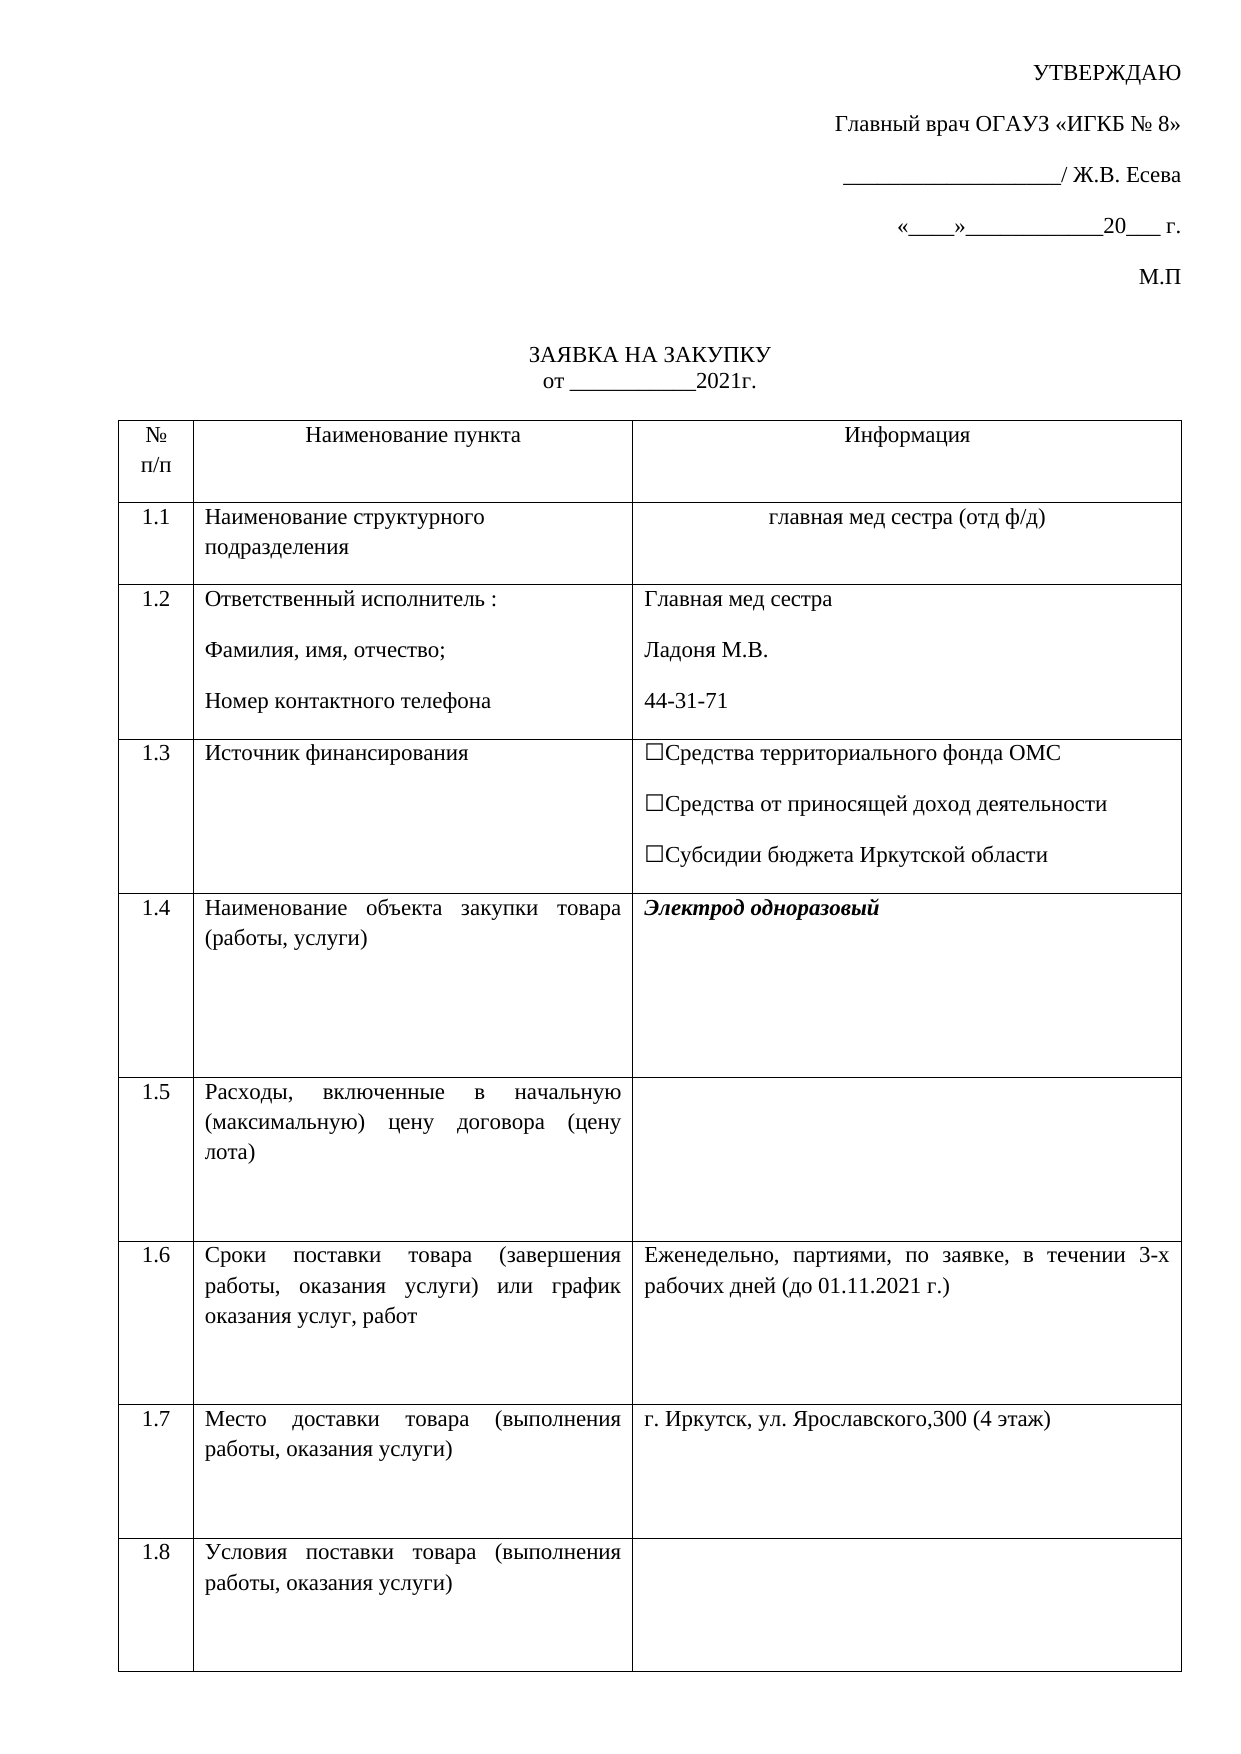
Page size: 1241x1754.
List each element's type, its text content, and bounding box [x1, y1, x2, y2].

table_cell ☐Средства территориального фонда ОМС ☐Средства от приносящей доход деятельности ☐Субсидии бюджета Иркутской области [633, 740, 1181, 893]
table_header Наименование пункта [194, 421, 632, 502]
text Главный врач ОГАУЗ «ИГКБ № 8» [587, 110, 1181, 136]
text М.П [587, 263, 1181, 289]
table_cell [633, 1078, 1181, 1241]
text ___________________/ Ж.В. Есева [587, 161, 1181, 187]
table_cell 1.1 [119, 503, 193, 584]
table_cell Электрод одноразовый [633, 894, 1181, 1077]
table_header № п/п [119, 421, 193, 502]
table_cell Сроки поставки товара (завершения работы, оказания услуги) или график оказания услуг, работ [194, 1242, 632, 1404]
table_cell Ответственный исполнитель : Фамилия, имя, отчество; Номер контактного телефона [194, 585, 632, 738]
table_cell г. Иркутск, ул. Ярославского,300 (4 этаж) [633, 1405, 1181, 1537]
table_cell Место доставки товара (выполнения работы, оказания услуги) [194, 1405, 632, 1537]
table_cell 1.8 [119, 1539, 193, 1671]
table_cell 1.5 [119, 1078, 193, 1241]
table_cell 1.6 [119, 1242, 193, 1404]
table_cell 1.7 [119, 1405, 193, 1537]
text «____»____________20___ г. [587, 212, 1181, 238]
table_cell 1.3 [119, 740, 193, 893]
table_cell 1.4 [119, 894, 193, 1077]
table_cell Расходы, включенные в начальную (максимальную) цену договора (цену лота) [194, 1078, 632, 1241]
text ЗАЯВКА НА ЗАКУПКУ [118, 341, 1181, 367]
table_cell 1.2 [119, 585, 193, 738]
table_cell Источник финансирования [194, 740, 632, 893]
table_cell Наименование структурного подразделения [194, 503, 632, 584]
table_cell главная мед сестра (отд ф/д) [633, 503, 1181, 584]
table_cell Условия поставки товара (выполнения работы, оказания услуги) [194, 1539, 632, 1671]
table_cell [633, 1539, 1181, 1671]
table_cell Еженедельно, партиями, по заявке, в течении 3-х рабочих дней (до 01.11.2021 г.) [633, 1242, 1181, 1404]
table_cell Главная мед сестра Ладоня М.В. 44-31-71 [633, 585, 1181, 738]
text от ___________2021г. [118, 367, 1181, 393]
text УТВЕРЖДАЮ [587, 59, 1181, 85]
table_header Информация [633, 421, 1181, 502]
table_cell Наименование объекта закупки товара (работы, услуги) [194, 894, 632, 1077]
